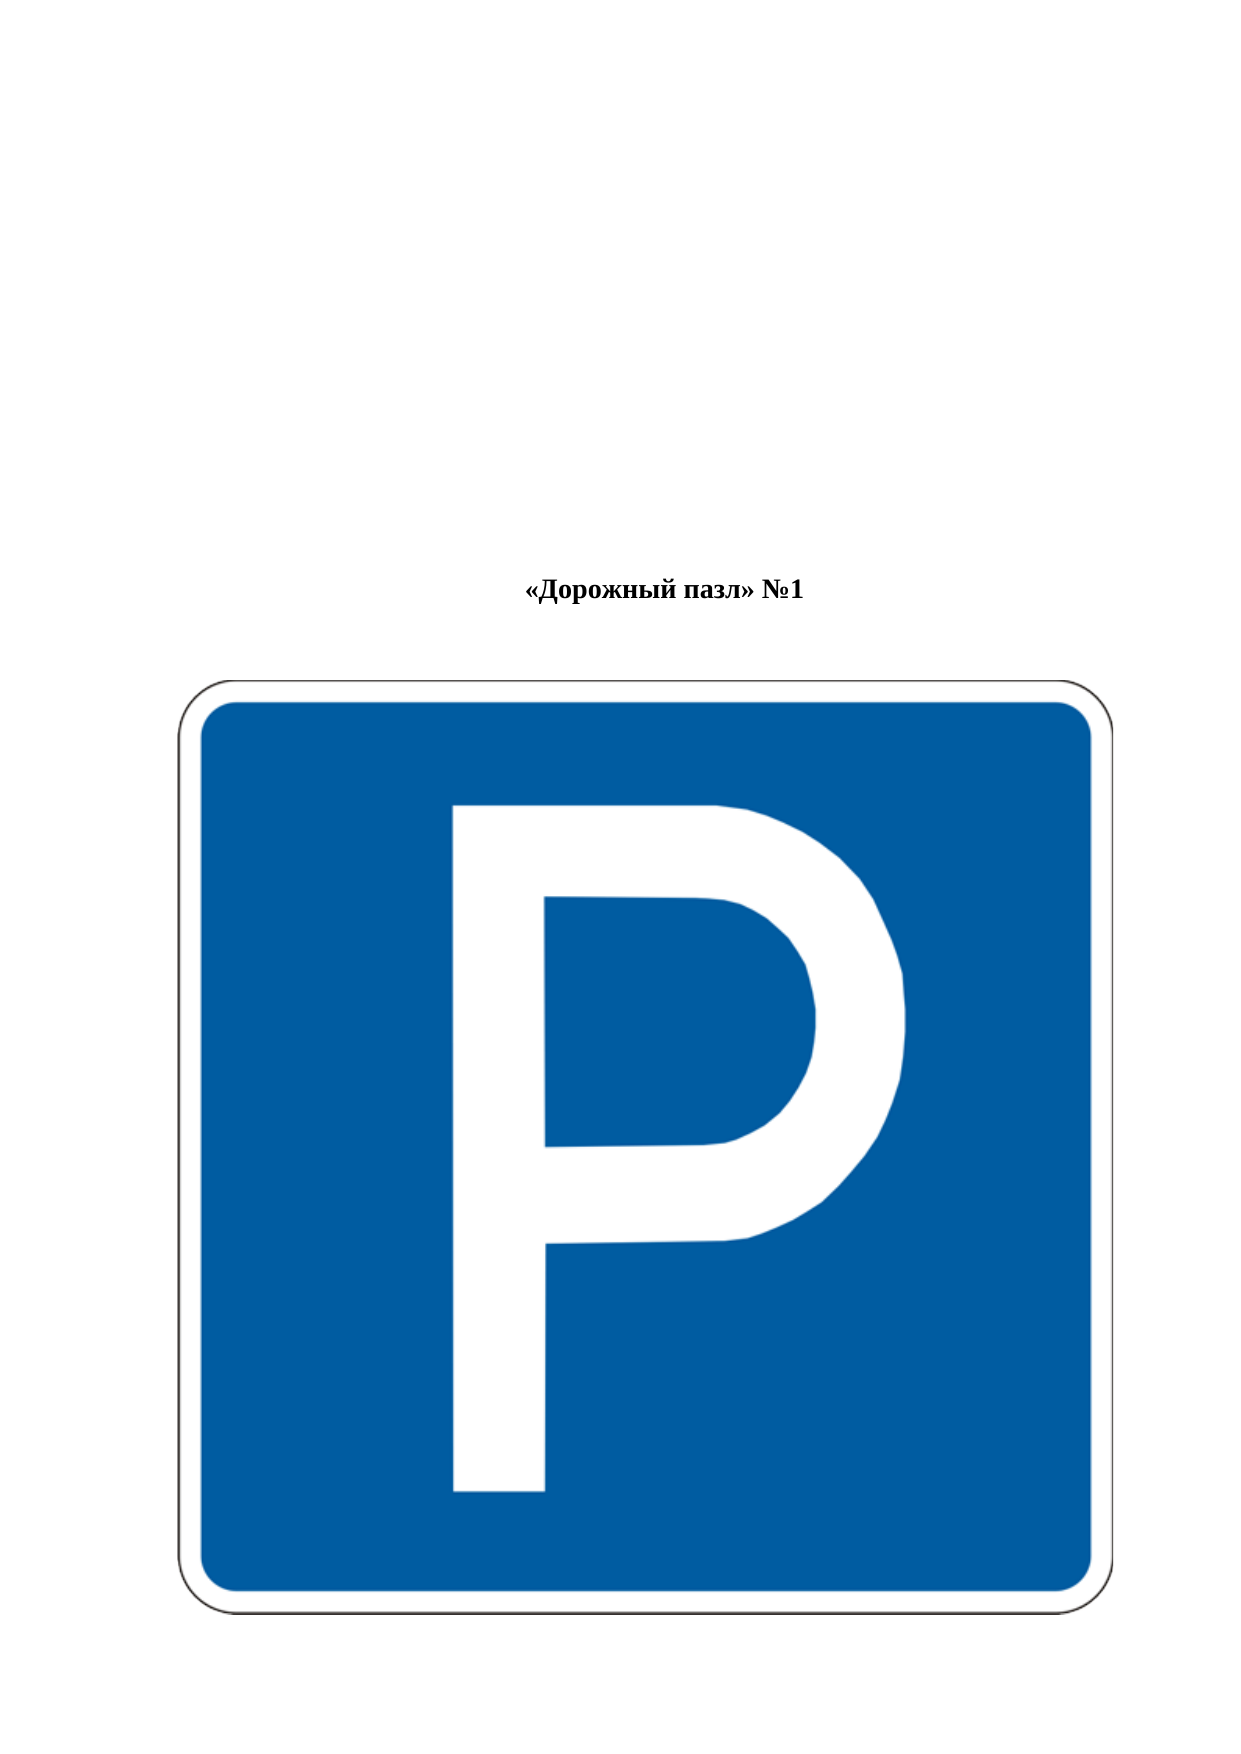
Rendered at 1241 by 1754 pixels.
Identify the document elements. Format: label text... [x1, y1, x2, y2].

picture [177, 680, 1114, 1615]
text «Дорожный пазл» №1 [177, 572, 1152, 604]
